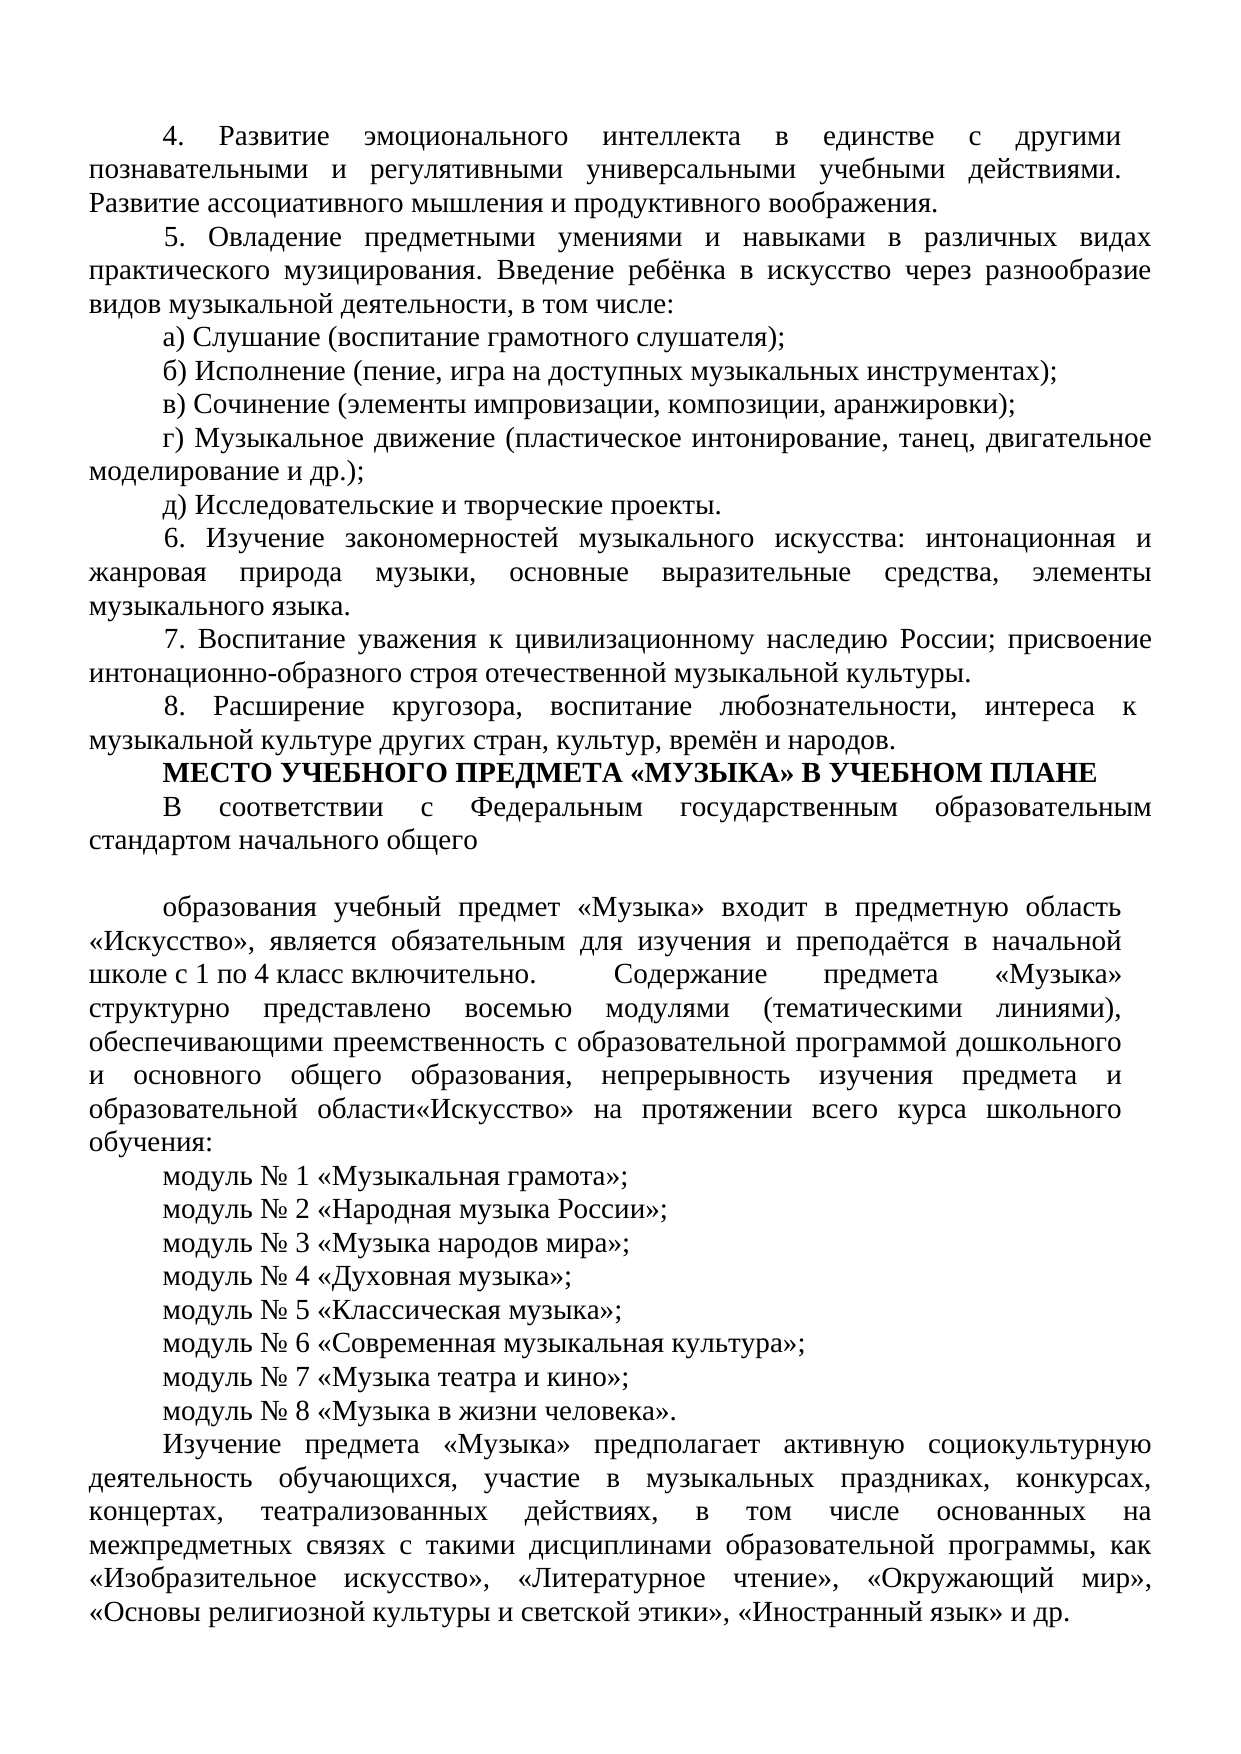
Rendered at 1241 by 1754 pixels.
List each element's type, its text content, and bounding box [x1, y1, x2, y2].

text 5. Овладение предметными умениями и навыками в различных видах практического музицирования. Введение ребёнка в искусство через разнообразие видов музыкальной деятельности, в том числе: [89, 219, 1152, 319]
text модуль № 1 «Музыкальная грамота»; [89, 1158, 1122, 1191]
text модуль № 6 «Современная музыкальная культура»; [89, 1326, 1122, 1359]
text г) Музыкальное движение (пластическое интонирование, танец, двигательное моделирование и др.); [89, 420, 1152, 487]
text МЕСТО УЧЕБНОГО ПРЕДМЕТА «МУЗЫКА» В УЧЕБНОМ ПЛАНЕ [89, 755, 1152, 789]
text образования учебный предмет «Музыка» входит в предметную область «Искусство», является обязательным для изучения и преподаётся в начальной школе с 1 по 4 класс включительно. Содержание предмета «Музыка» структурно представлено восемью модулями (тематическими линиями), обеспечивающими преемственность с образовательной программой дошкольного и основного общего образования, непрерывность изучения предмета и образовательной области«Искусство» на протяжении всего курса школьного обучения: [89, 889, 1122, 1158]
text В соответствии с Федеральным государственным образовательным стандартом начального общего [89, 789, 1152, 856]
text 8. Расширение кругозора, воспитание любознательности, интереса к музыкальной культуре других стран, культур, времён и народов. [89, 688, 1137, 755]
text модуль № 8 «Музыка в жизни человека». [89, 1393, 1122, 1426]
text модуль № 7 «Музыка театра и кино»; [89, 1359, 1122, 1393]
text 7. Воспитание уважения к цивилизационному наследию России; присвоение интонационно-образного строя отечественной музыкальной культуры. [89, 621, 1153, 688]
text в) Сочинение (элементы импровизации, композиции, аранжировки); [89, 386, 1152, 420]
text модуль № 2 «Народная музыка России»; [89, 1191, 1122, 1225]
text а) Слушание (воспитание грамотного слушателя); [89, 319, 1152, 353]
text модуль № 3 «Музыка народов мира»; [89, 1225, 1122, 1258]
text 6. Изучение закономерностей музыкального искусства: интонационная и жанровая природа музыки, основные выразительные средства, элементы музыкального языка. [89, 521, 1152, 621]
text б) Исполнение (пение, игра на доступных музыкальных инструментах); [89, 353, 1152, 386]
text д) Исследовательские и творческие проекты. [89, 487, 1152, 521]
text модуль № 5 «Классическая музыка»; [89, 1292, 1122, 1326]
text Изучение предмета «Музыка» предполагает активную социокультурную деятельность обучающихся, участие в музыкальных праздниках, конкурсах, концертах, театрализованных действиях, в том числе основанных на межпредметных связях с такими дисциплинами образовательной программы, как «Изобразительное искусство», «Литературное чтение», «Окружающий мир», «Основы религиозной культуры и светской этики», «Иностранный язык» и др. [89, 1426, 1152, 1627]
text 4. Развитие эмоционального интеллекта в единстве с другими познавательными и регулятивными универсальными учебными действиями. Развитие ассоциативного мышления и продуктивного воображения. [89, 118, 1122, 219]
text модуль № 4 «Духовная музыка»; [89, 1258, 1122, 1292]
